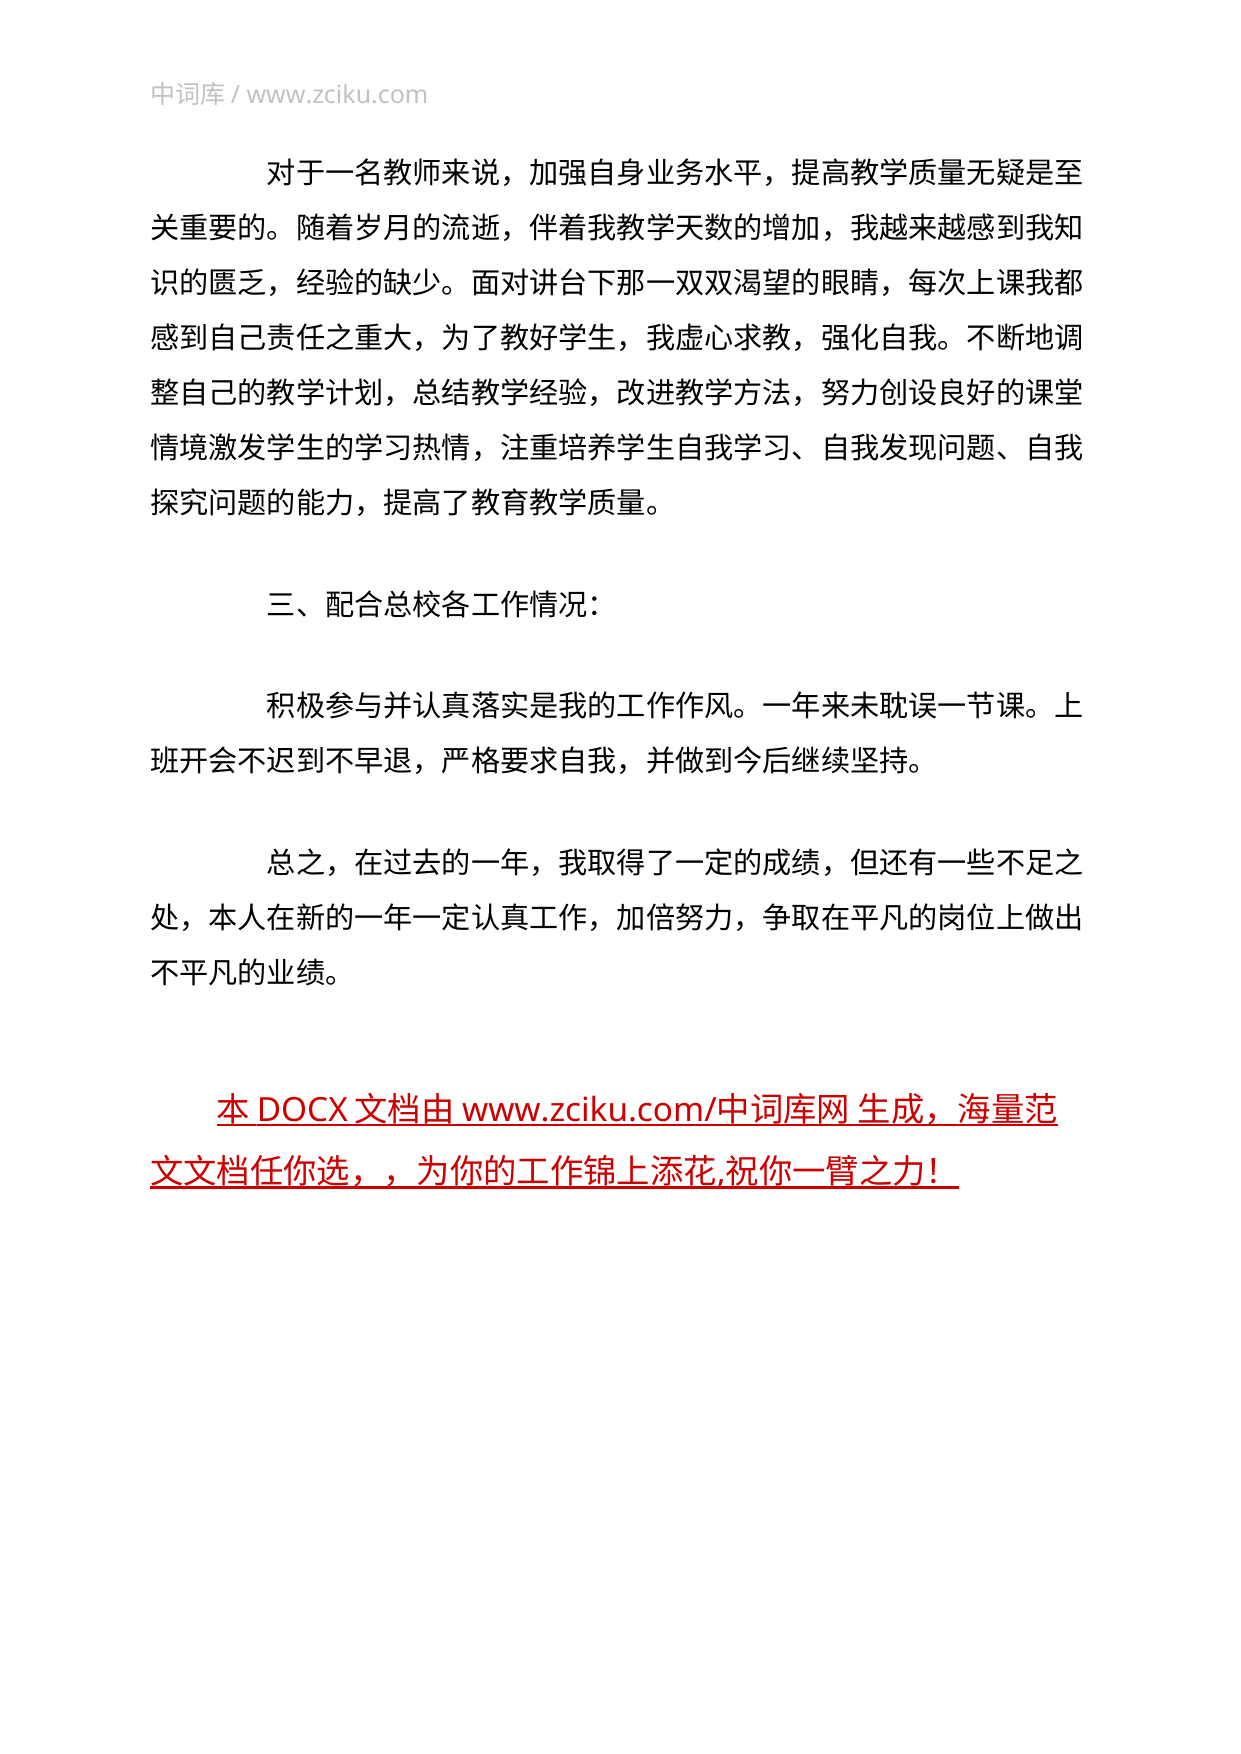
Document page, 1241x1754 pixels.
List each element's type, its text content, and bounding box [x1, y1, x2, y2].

text 总之，在过去的一年，我取得了一定的成绩，但还有一些不足之处，本人在新的一年一定认真工作，加倍努力，争取在平凡的岗位上做出不平凡的业绩。 [150, 839, 1090, 992]
text 对于一名教师来说，加强自身业务水平，提高教学质量无疑是至关重要的。随着岁月的流逝，伴着我教学天数的增加，我越来越感到我知识的匮乏，经验的缺少。面对讲台下那一双双渴望的眼睛，每次上课我都感到自己责任之重大，为了教好学生，我虚心求教，强化自我。不断地调整自己的教学计划，总结教学经验，改进教学方法，努力创设良好的课堂情境激发学生的学习热情，注重培养学生自我学习、自我发现问题、自我探究问题的能力，提高了教育教学质量。 [150, 150, 1090, 522]
text 积极参与并认真落实是我的工作作风。一年来未耽误一节课。上班开会不迟到不早退，严格要求自我，并做到今后继续坚持。 [150, 683, 1090, 780]
text 三、配合总校各工作情况： [150, 581, 1090, 623]
text 本DOCX文档由 www.zciku.com/中词库网 生成，海量范文文档任你选，，为你的工作锦上添花,祝你一臂之力！ [150, 1082, 1090, 1194]
